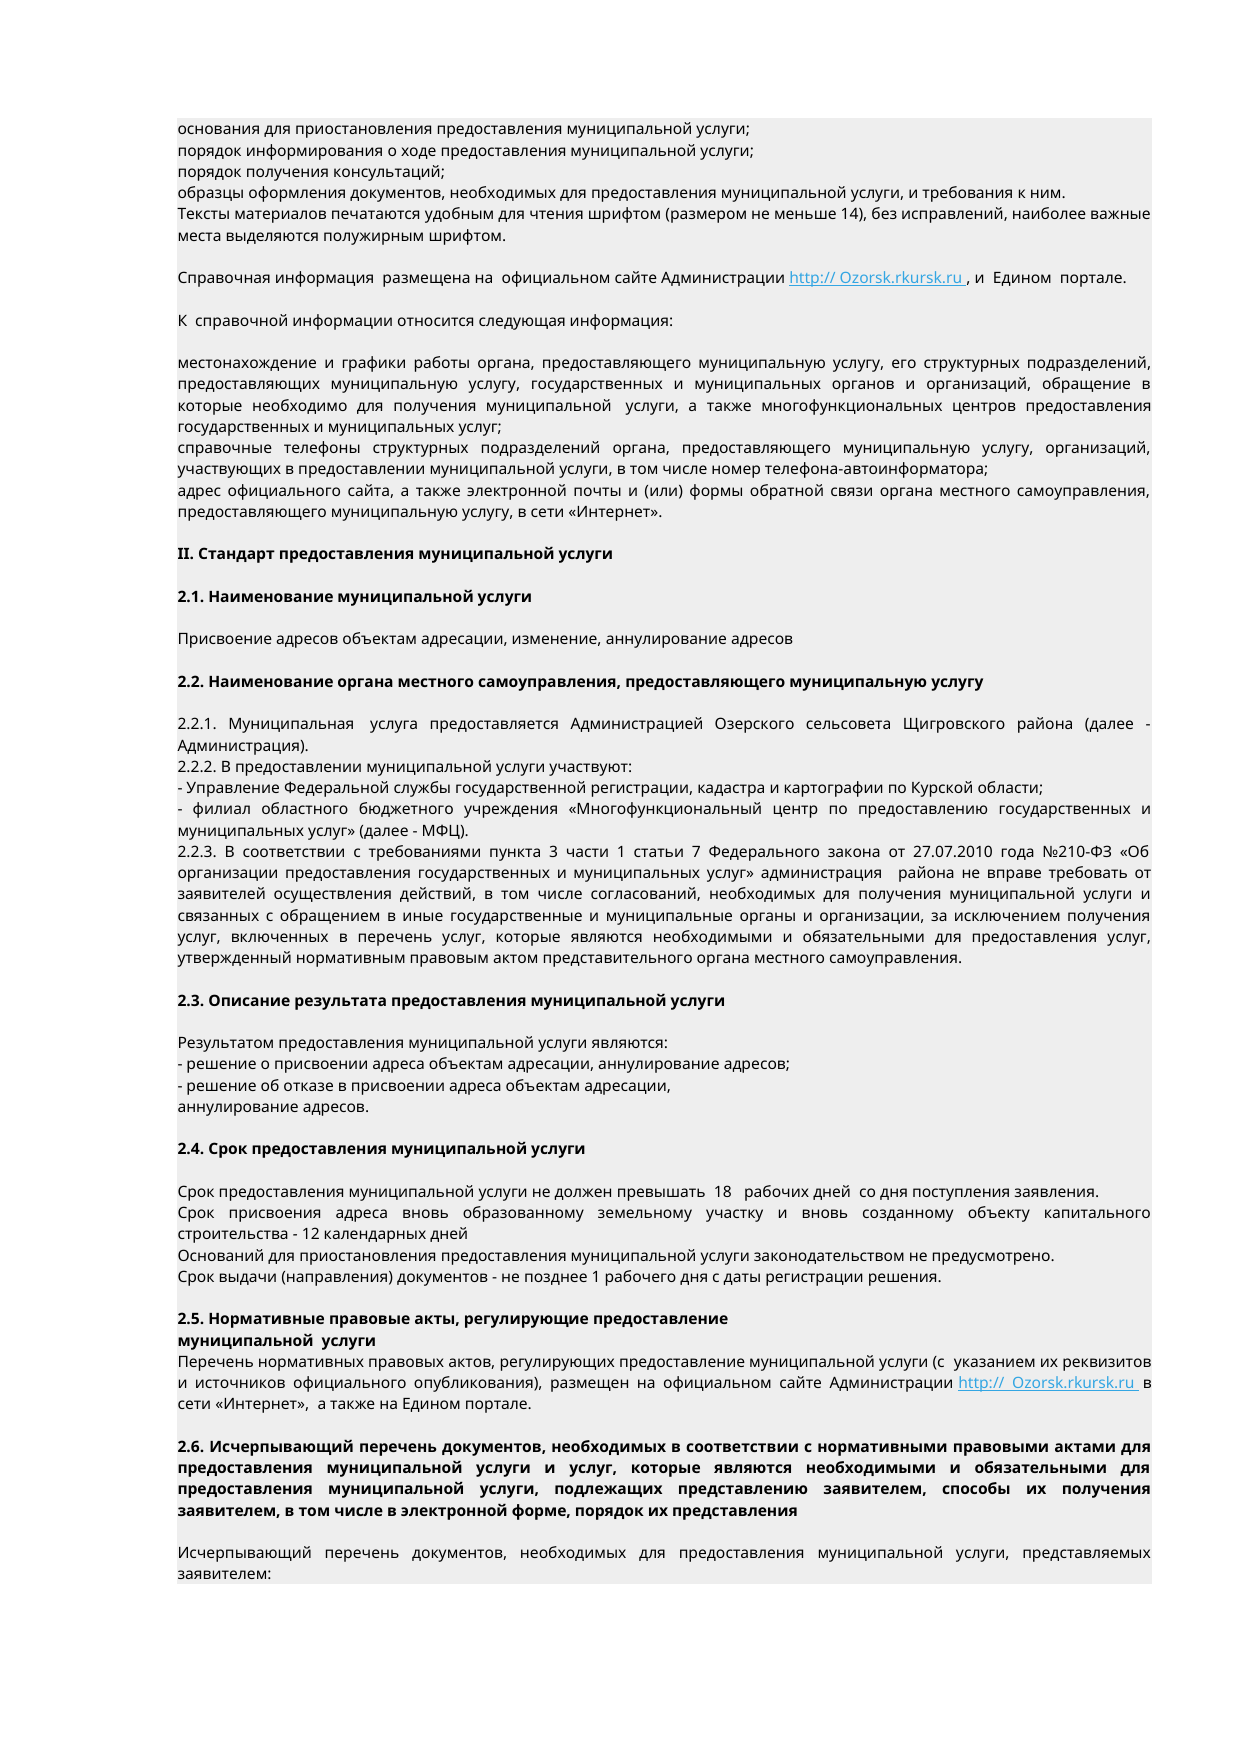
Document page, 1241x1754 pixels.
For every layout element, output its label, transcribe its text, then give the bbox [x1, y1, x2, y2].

text 2.6. Исчерпывающий перечень документов, необходимых в соответствии с нормативными правовыми актами для предоставления муниципальной услуги и услуг, которые являются необходимыми и обязательными для предоставления муниципальной услуги, подлежащих представлению заявителем, способы их получения заявителем, в том числе в электронной форме, порядок их представления [177, 1436, 1152, 1521]
text местонахождение и графики работы органа, предоставляющего муниципальную услугу, его структурных подразделений, предоставляющих муниципальную услугу, государственных и муниципальных органов и организаций, обращение в которые необходимо для получения муниципальной услуги, а также многофункциональных центров предоставления государственных и муниципальных услуг; [177, 352, 1152, 437]
text Справочная информация размещена на официальном сайте Администрации http:// Ozorsk.rkursk.ru , и Едином портале. [177, 267, 1152, 288]
text - Управление Федеральной службы государственной регистрации, кадастра и картографии по Курской области; [177, 777, 1152, 798]
text муниципальной услуги [177, 1329, 1152, 1351]
text Перечень нормативных правовых актов, регулирующих предоставление муниципальной услуги (с указанием их реквизитов и источников официального опубликования), размещен на официальном сайте Администрации http:// Ozorsk.rkursk.ru в сети «Интернет», а также на Едином портале. [177, 1351, 1152, 1414]
text порядок получения консультаций; [177, 161, 1152, 182]
text порядок информирования о ходе предоставления муниципальной услуги; [177, 139, 1152, 161]
text 2.2.3. В соответствии с требованиями пункта 3 части 1 статьи 7 Федерального закона от 27.07.2010 года №210-ФЗ «Об организации предоставления государственных и муниципальных услуг» администрация района не вправе требовать от заявителей осуществления действий, в том числе согласований, необходимых для получения муниципальной услуги и связанных с обращением в иные государственные и муниципальные органы и организации, за исключением получения услуг, включенных в перечень услуг, которые являются необходимыми и обязательными для предоставления услуг, утвержденный нормативным правовым актом представительного органа местного самоуправления. [177, 841, 1152, 968]
text 2.2. Наименование органа местного самоуправления, предоставляющего муниципальную услугу [177, 671, 1152, 692]
text II. Стандарт предоставления муниципальной услуги [177, 543, 1152, 564]
text Присвоение адресов объектам адресации, изменение, аннулирование адресов [177, 628, 1152, 649]
text основания для приостановления предоставления муниципальной услуги; [177, 118, 1152, 139]
text аннулирование адресов. [177, 1096, 1152, 1117]
text 2.4. Срок предоставления муниципальной услуги [177, 1138, 1152, 1159]
text образцы оформления документов, необходимых для предоставления муниципальной услуги, и требования к ним. [177, 182, 1152, 203]
text Тексты материалов печатаются удобным для чтения шрифтом (размером не меньше 14), без исправлений, наиболее важные места выделяются полужирным шрифтом. [177, 203, 1152, 246]
text Исчерпывающий перечень документов, необходимых для предоставления муниципальной услуги, представляемых заявителем: [177, 1542, 1152, 1584]
text 2.5. Нормативные правовые акты, регулирующие предоставление [177, 1308, 1152, 1329]
text 2.2.1. Муниципальная услуга предоставляется Администрацией Озерского сельсовета Щигровского района (далее - Администрация). [177, 713, 1152, 756]
text Срок предоставления муниципальной услуги не должен превышать 18 рабочих дней со дня поступления заявления. [177, 1181, 1152, 1202]
text адрес официального сайта, а также электронной почты и (или) формы обратной связи органа местного самоуправления, предоставляющего муниципальную услугу, в сети «Интернет». [177, 479, 1152, 522]
text Срок выдачи (направления) документов - не позднее 1 рабочего дня с даты регистрации решения. [177, 1266, 1152, 1287]
text К справочной информации относится следующая информация: [177, 309, 1152, 331]
text Оснований для приостановления предоставления муниципальной услуги законодательством не предусмотрено. [177, 1244, 1152, 1266]
text 2.2.2. В предоставлении муниципальной услуги участвуют: [177, 756, 1152, 777]
text - решение об отказе в присвоении адреса объектам адресации, [177, 1074, 1152, 1096]
text справочные телефоны структурных подразделений органа, предоставляющего муниципальную услугу, организаций, участвующих в предоставлении муниципальной услуги, в том числе номер телефона-автоинформатора; [177, 437, 1152, 479]
text Результатом предоставления муниципальной услуги являются: [177, 1032, 1152, 1053]
text Срок присвоения адреса вновь образованному земельному участку и вновь созданному объекту капитального строительства - 12 календарных дней [177, 1202, 1152, 1244]
text - решение о присвоении адреса объектам адресации, аннулирование адресов; [177, 1053, 1152, 1074]
text 2.3. Описание результата предоставления муниципальной услуги [177, 989, 1152, 1011]
text 2.1. Наименование муниципальной услуги [177, 586, 1152, 607]
text - филиал областного бюджетного учреждения «Многофункциональный центр по предоставлению государственных и муниципальных услуг» (далее - МФЦ). [177, 798, 1152, 841]
